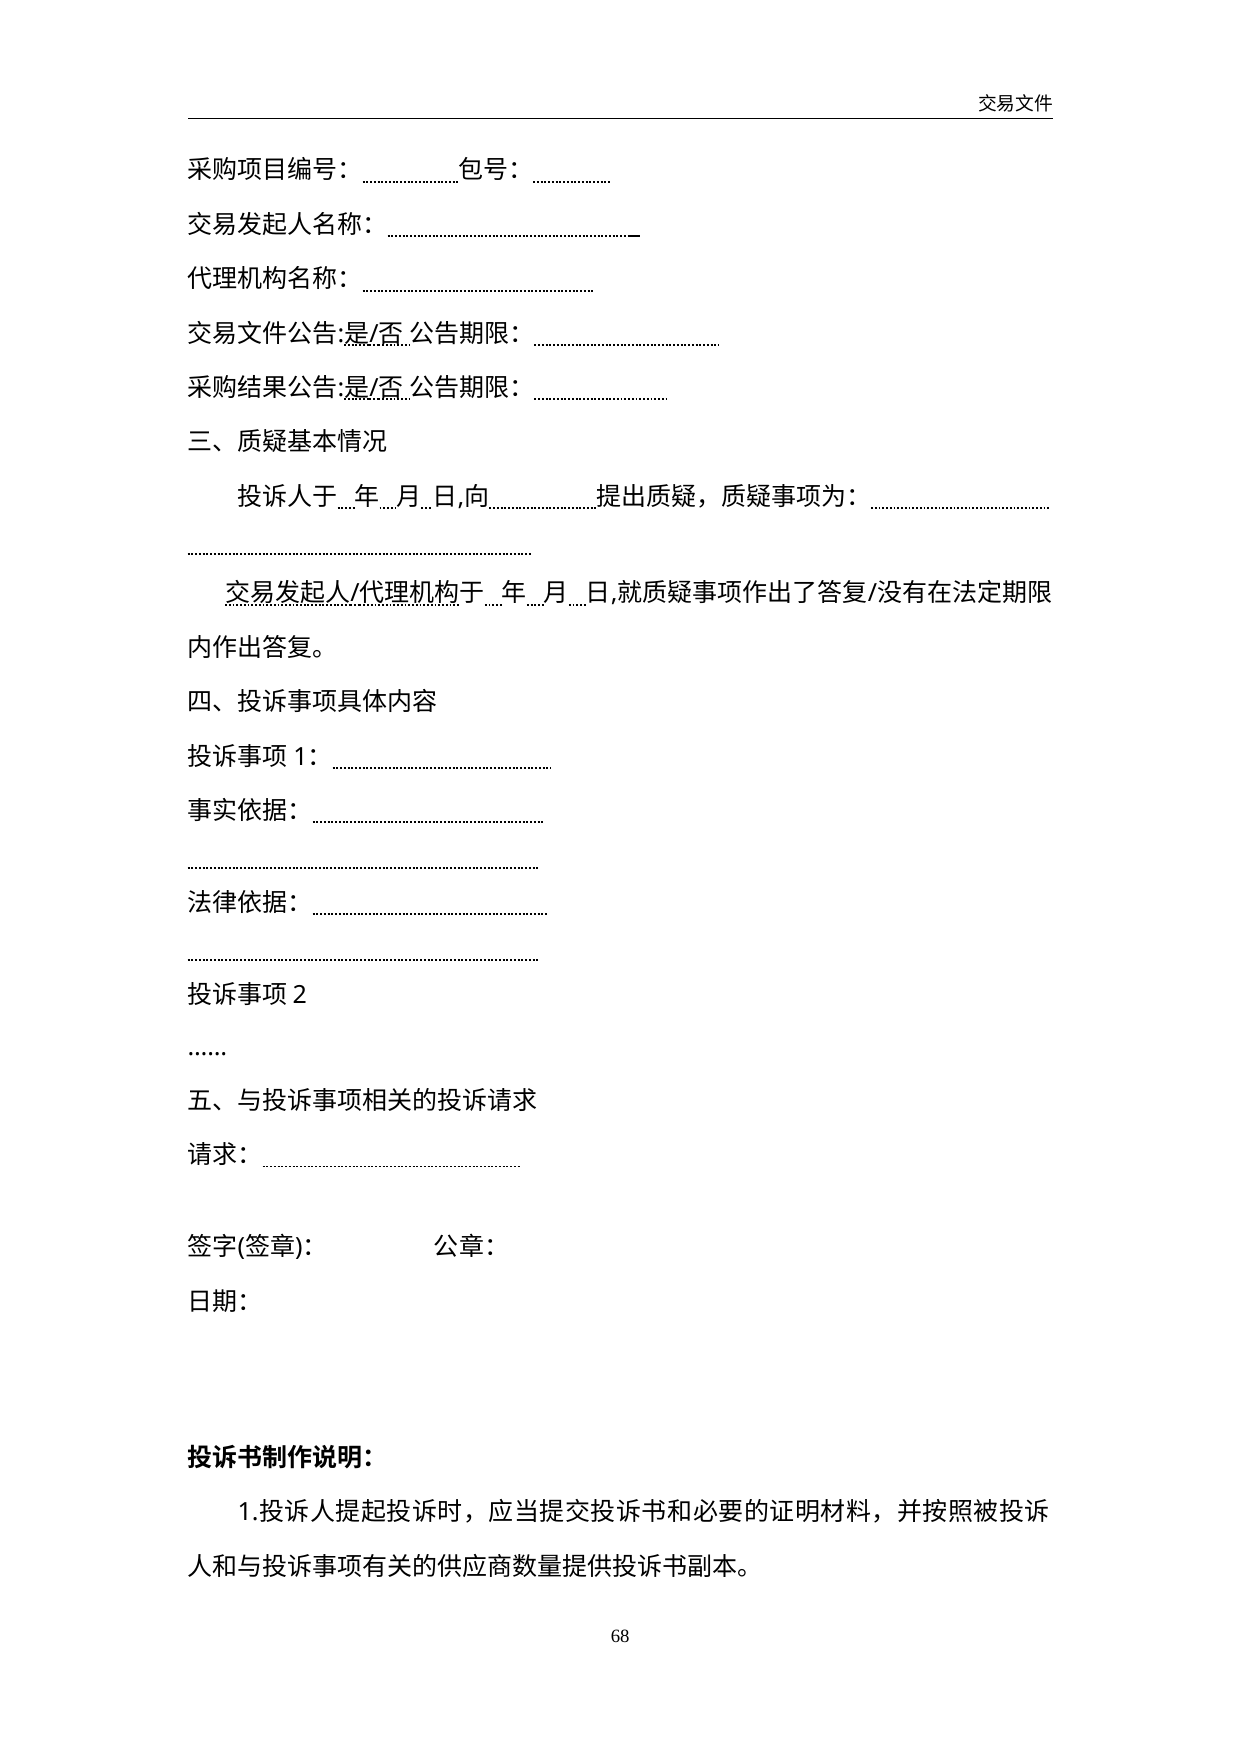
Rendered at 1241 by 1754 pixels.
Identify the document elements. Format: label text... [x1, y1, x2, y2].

text 事实依据： [187, 790, 1053, 827]
text 四、投诉事项具体内容 [187, 682, 1053, 718]
text 日期： [187, 1281, 1053, 1317]
text 法律依据： [187, 882, 1053, 919]
text 投诉人于 年 月 日,向 提出质疑，质疑事项为： [187, 476, 1053, 512]
text 交易发起人名称： [187, 204, 1053, 241]
text 采购结果公告:是/否 公告期限： [187, 367, 1053, 404]
text 三、质疑基本情况 [187, 422, 1053, 458]
text 签字(签章)： 公章： [187, 1227, 1053, 1263]
text 交易发起人/代理机构于 年 月 日,就质疑事项作出了答复/没有在法定期限内作出答复。 [187, 573, 1053, 663]
text 1.投诉人提起投诉时，应当提交投诉书和必要的证明材料，并按照被投诉人和与投诉事项有关的供应商数量提供投诉书副本。 [187, 1492, 1053, 1582]
text 采购项目编号： 包号： [187, 150, 1053, 186]
text 代理机构名称： [187, 259, 1053, 295]
text 交易文件公告:是/否 公告期限： [187, 313, 1053, 349]
text 请求： [187, 1134, 1053, 1171]
text 投诉事项 1： [187, 736, 1053, 772]
text 投诉书制作说明： [187, 1437, 1053, 1474]
text 投诉事项2 [187, 975, 1053, 1011]
text …… [187, 1029, 1053, 1063]
text 五、与投诉事项相关的投诉请求 [187, 1080, 1053, 1116]
